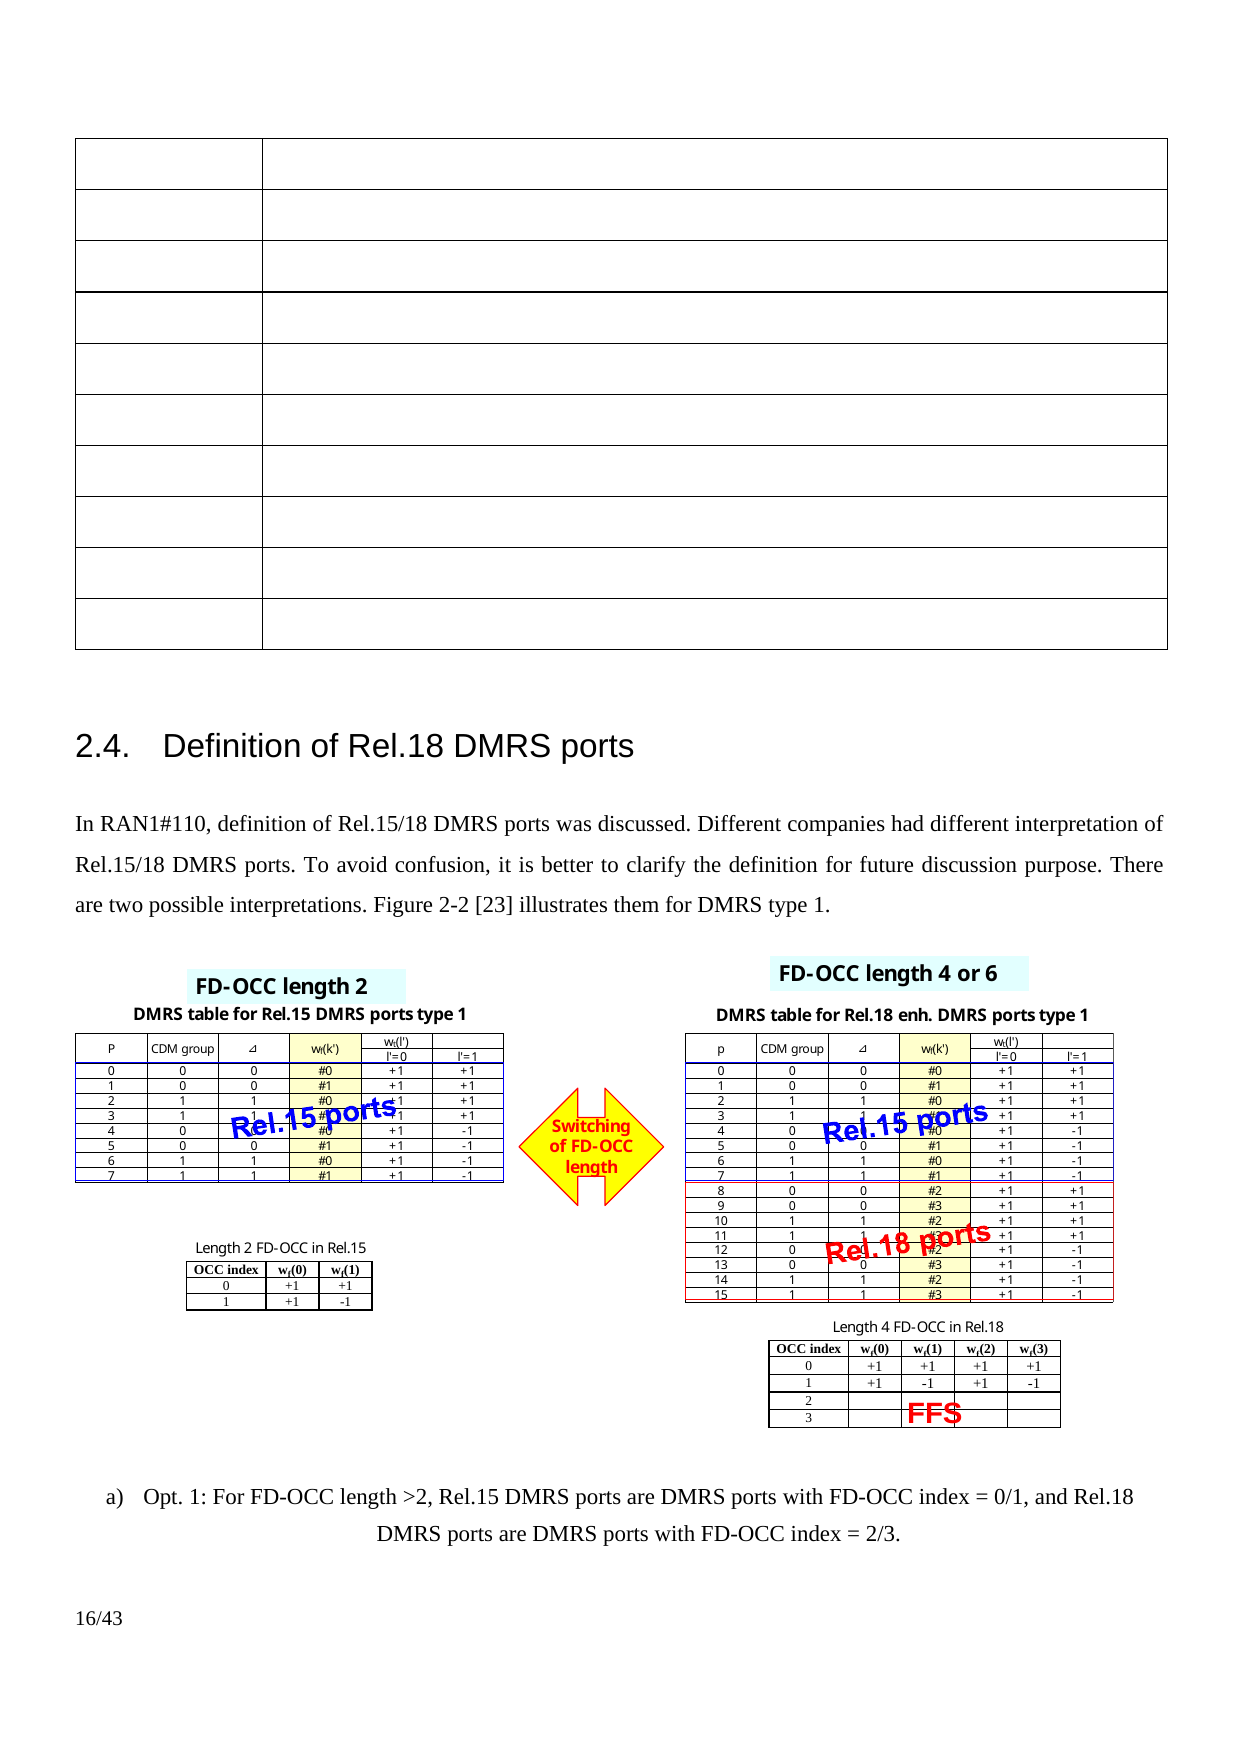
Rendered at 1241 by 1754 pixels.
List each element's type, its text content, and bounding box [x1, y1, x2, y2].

table_cell [76, 190, 262, 240]
table_cell [76, 548, 262, 598]
table_cell [263, 548, 1167, 598]
table_cell [76, 139, 262, 189]
text In RAN1#110, definition of Rel.15/18 DMRS ports was discussed. Different companies had different interpretation of Rel.15/18 DMRS ports. To avoid confusion, it is better to clarify the definition for future discussion purpose. There are two possible interpretations. Figure 2-2 [23] illustrates them for DMRS type 1. [75, 805, 1165, 923]
table_cell [76, 395, 262, 444]
table_cell [76, 446, 262, 496]
table_cell [263, 293, 1167, 342]
table_cell [263, 599, 1167, 649]
table_cell [263, 446, 1167, 496]
table_cell [263, 241, 1167, 291]
table_cell [263, 344, 1167, 393]
table_cell [76, 344, 262, 393]
table_cell [263, 139, 1167, 189]
table_cell [76, 599, 262, 649]
table_cell [76, 293, 262, 342]
subtitle Definition of Rel.18 DMRS ports [75, 708, 1165, 783]
table_cell [263, 395, 1167, 444]
table_cell [263, 190, 1167, 240]
table_cell [76, 241, 262, 291]
list Opt. 1: For FD-OCC length >2, Rel.15 DMRS ports are DMRS ports with FD-OCC index = 0/1, and Rel.18 DMRS ports are DMRS ports with FD-OCC index = 2/3. [75, 1477, 1165, 1552]
table_cell [263, 497, 1167, 547]
table_cell [76, 497, 262, 547]
